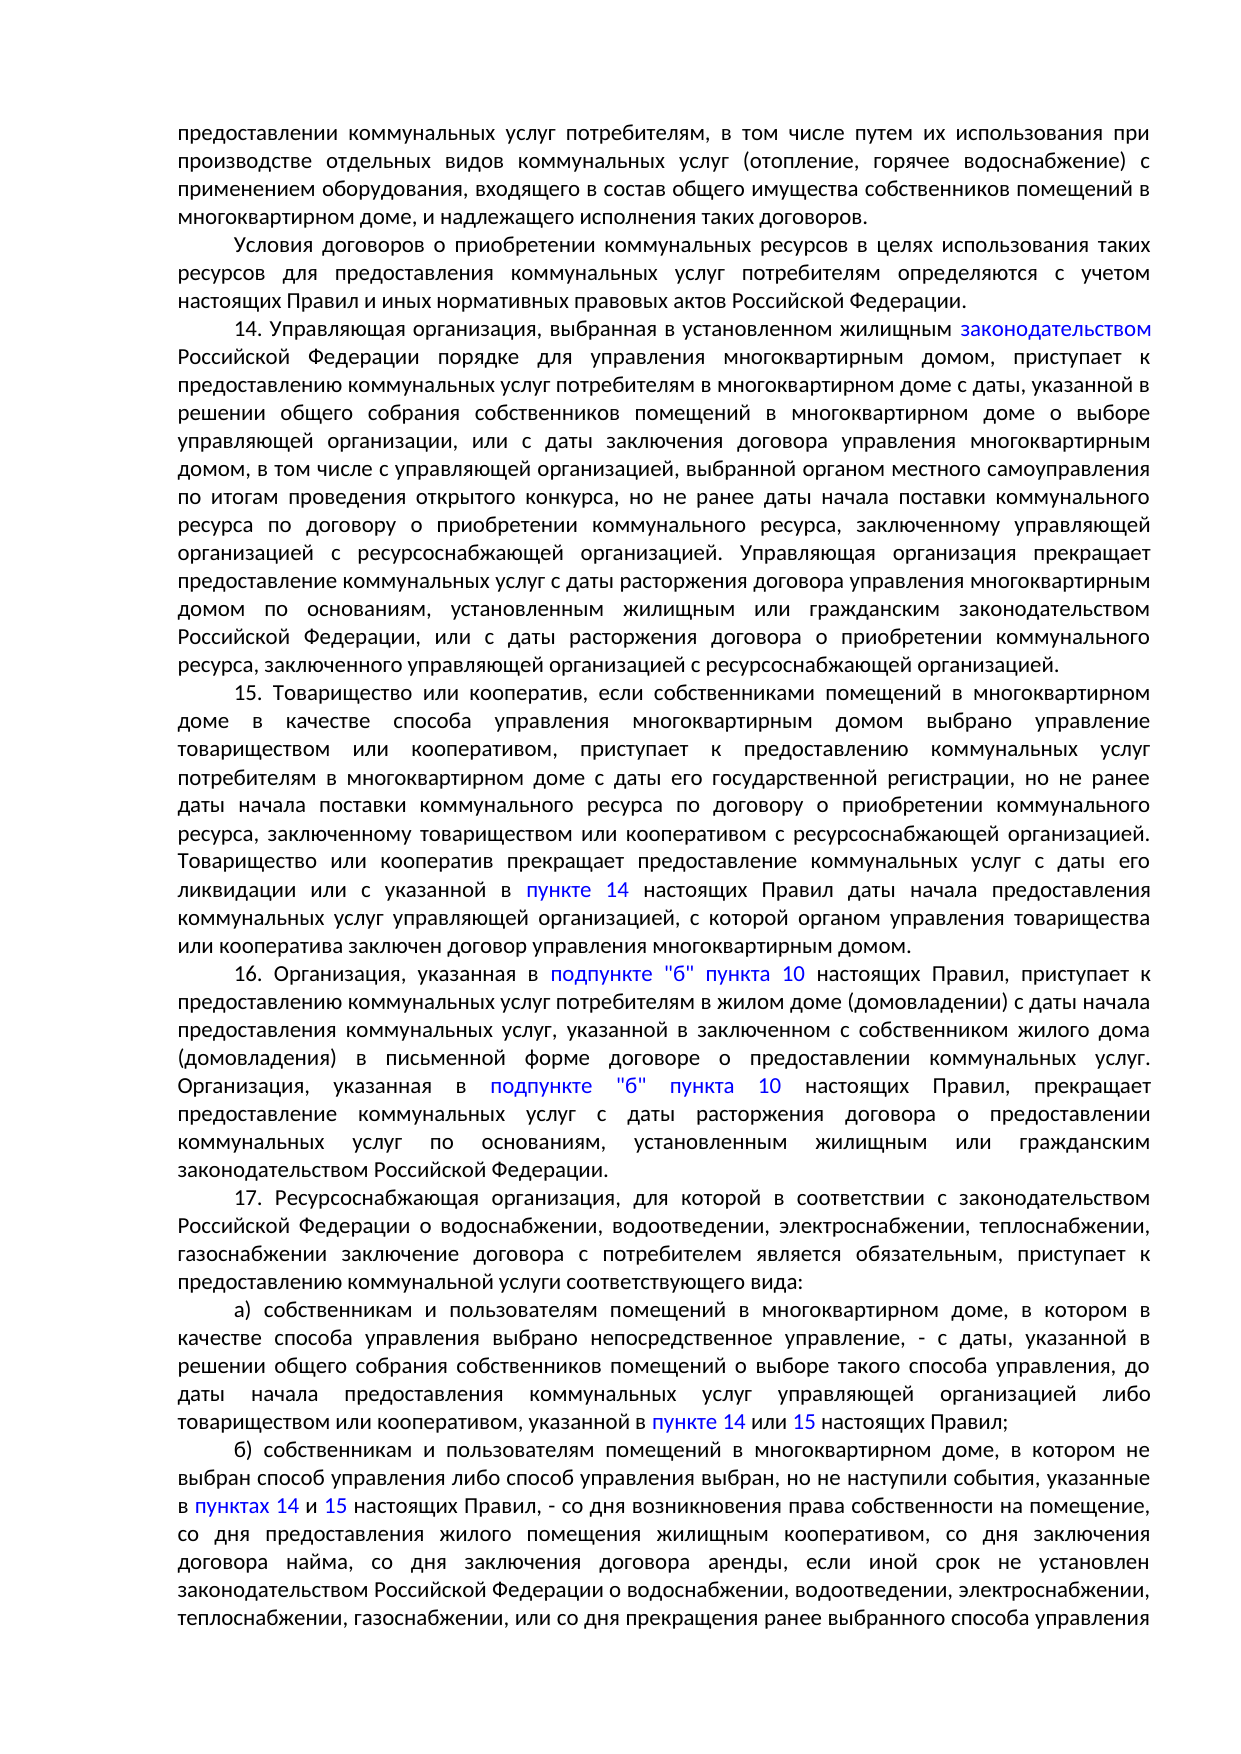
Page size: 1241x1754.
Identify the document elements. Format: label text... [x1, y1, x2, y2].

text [177, 118, 1152, 230]
text Условия договоров о приобретении коммунальных ресурсов в целях использования таких ресурсов для предоставления коммунальных услуг потребителям определяются с учетом настоящих Правил и иных нормативных правовых актов Российской Федерации. [177, 230, 1152, 314]
text 15. Товарищество или кооператив, если собственниками помещений в многоквартирном доме в качестве способа управления многоквартирным домом выбрано управление товариществом или кооперативом, приступает к предоставлению коммунальных услуг потребителям в многоквартирном доме с даты его государственной регистрации, но не ранее даты начала поставки коммунального ресурса по договору о приобретении коммунального ресурса, заключенному товариществом или кооперативом с ресурсоснабжающей организацией. Товарищество или кооператив прекращает предоставление коммунальных услуг с даты его ликвидации или с указанной в пункте 14 настоящих Правил даты начала предоставления коммунальных услуг управляющей организацией, с которой органом управления товарищества или кооператива заключен договор управления многоквартирным домом. [177, 678, 1152, 959]
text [177, 1435, 1152, 1631]
text 14. Управляющая организация, выбранная в установленном жилищным законодательством Российской Федерации порядке для управления многоквартирным домом, приступает к предоставлению коммунальных услуг потребителям в многоквартирном доме с даты, указанной в решении общего собрания собственников помещений в многоквартирном доме о выборе управляющей организации, или с даты заключения договора управления многоквартирным домом, в том числе с управляющей организацией, выбранной органом местного самоуправления по итогам проведения открытого конкурса, но не ранее даты начала поставки коммунального ресурса по договору о приобретении коммунального ресурса, заключенному управляющей организацией с ресурсоснабжающей организацией. Управляющая организация прекращает предоставление коммунальных услуг с даты расторжения договора управления многоквартирным домом по основаниям, установленным жилищным или гражданским законодательством Российской Федерации, или с даты расторжения договора о приобретении коммунального ресурса, заключенного управляющей организацией с ресурсоснабжающей организацией. [177, 314, 1152, 678]
text а) собственникам и пользователям помещений в многоквартирном доме, в котором в качестве способа управления выбрано непосредственное управление, - с даты, указанной в решении общего собрания собственников помещений о выборе такого способа управления, до даты начала предоставления коммунальных услуг управляющей организацией либо товариществом или кооперативом, указанной в пункте 14 или 15 настоящих Правил; [177, 1295, 1152, 1435]
text 16. Организация, указанная в подпункте "б" пункта 10 настоящих Правил, приступает к предоставлению коммунальных услуг потребителям в жилом доме (домовладении) с даты начала предоставления коммунальных услуг, указанной в заключенном с собственником жилого дома (домовладения) в письменной форме договоре о предоставлении коммунальных услуг. Организация, указанная в подпункте "б" пункта 10 настоящих Правил, прекращает предоставление коммунальных услуг с даты расторжения договора о предоставлении коммунальных услуг по основаниям, установленным жилищным или гражданским законодательством Российской Федерации. [177, 959, 1152, 1183]
text 17. Ресурсоснабжающая организация, для которой в соответствии с законодательством Российской Федерации о водоснабжении, водоотведении, электроснабжении, теплоснабжении, газоснабжении заключение договора с потребителем является обязательным, приступает к предоставлению коммунальной услуги соответствующего вида: [177, 1183, 1152, 1295]
